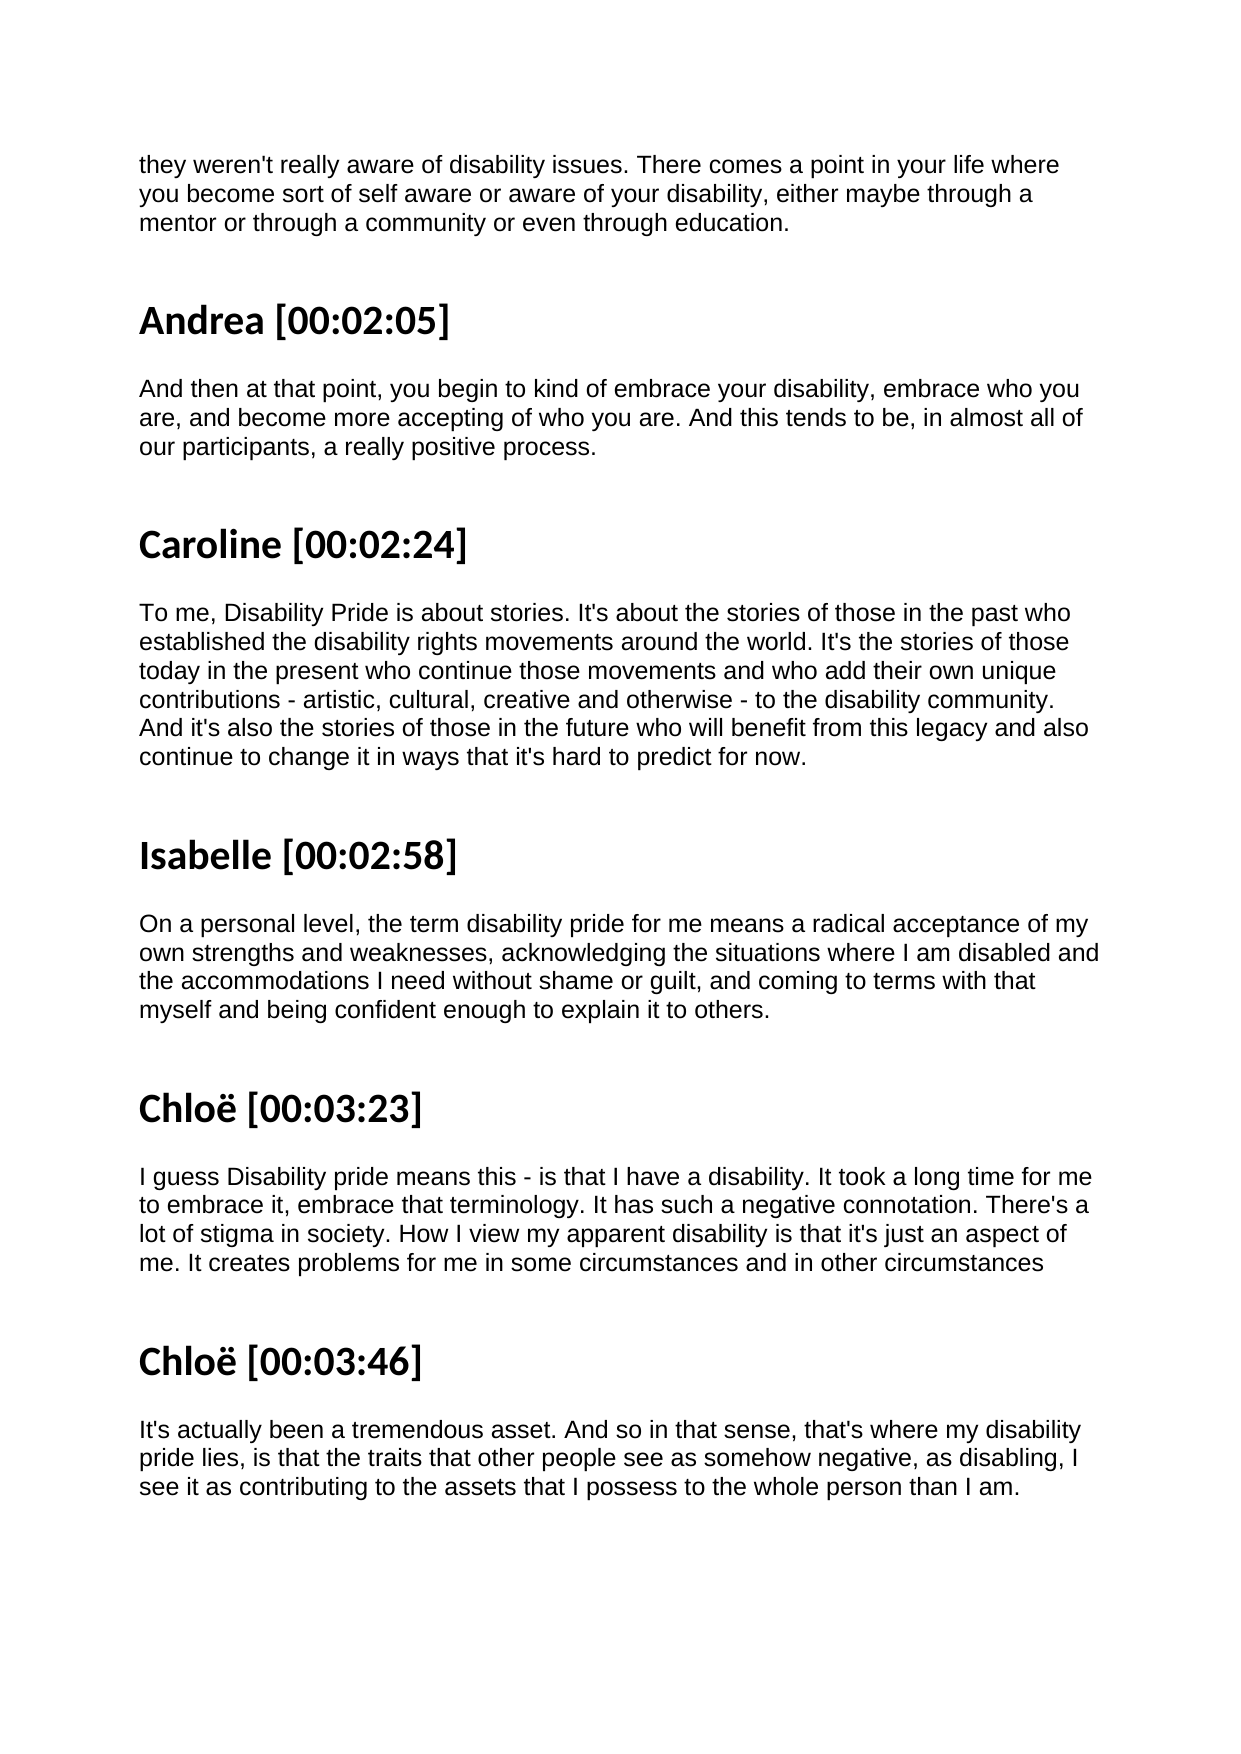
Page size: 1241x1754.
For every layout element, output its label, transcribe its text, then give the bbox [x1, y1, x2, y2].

subtitle Caroline [00:02:24] [139, 518, 1101, 569]
text And then at that point, you begin to kind of embrace your disability, embrace who you are, and become more accepting of who you are. And this tends to be, in almost all of our participants, a really positive process. [139, 374, 1101, 460]
text On a personal level, the term disability pride for me means a radical acceptance of my own strengths and weaknesses, acknowledging the situations where I am disabled and the accommodations I need without shame or guilt, and coming to terms with that myself and being confident enough to explain it to others. [139, 909, 1101, 1024]
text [139, 150, 1101, 236]
subtitle Chloë [00:03:23] [139, 1082, 1101, 1132]
text It's actually been a tremendous asset. And so in that sense, that's where my disability pride lies, is that the traits that other people see as somehow negative, as disabling, I see it as contributing to the assets that I possess to the whole person than I am. [139, 1414, 1101, 1501]
text To me, Disability Pride is about stories. It's about the stories of those in the past who established the disability rights movements around the world. It's the stories of those today in the present who continue those movements and who add their own unique contributions - artistic, cultural, creative and otherwise - to the disability community. And it's also the stories of those in the future who will benefit from this legacy and also continue to change it in ways that it's hard to predict for now. [139, 598, 1101, 771]
text I guess Disability pride means this - is that I have a disability. It took a long time for me to embrace it, embrace that terminology. It has such a negative connotation. There's a lot of stigma in society. How I view my apparent disability is that it's just an aspect of me. It creates problems for me in some circumstances and in other circumstances [139, 1162, 1101, 1277]
subtitle Andrea [00:02:05] [139, 294, 1101, 345]
subtitle Chloë [00:03:46] [139, 1334, 1101, 1385]
subtitle Isabelle [00:02:58] [139, 829, 1101, 879]
